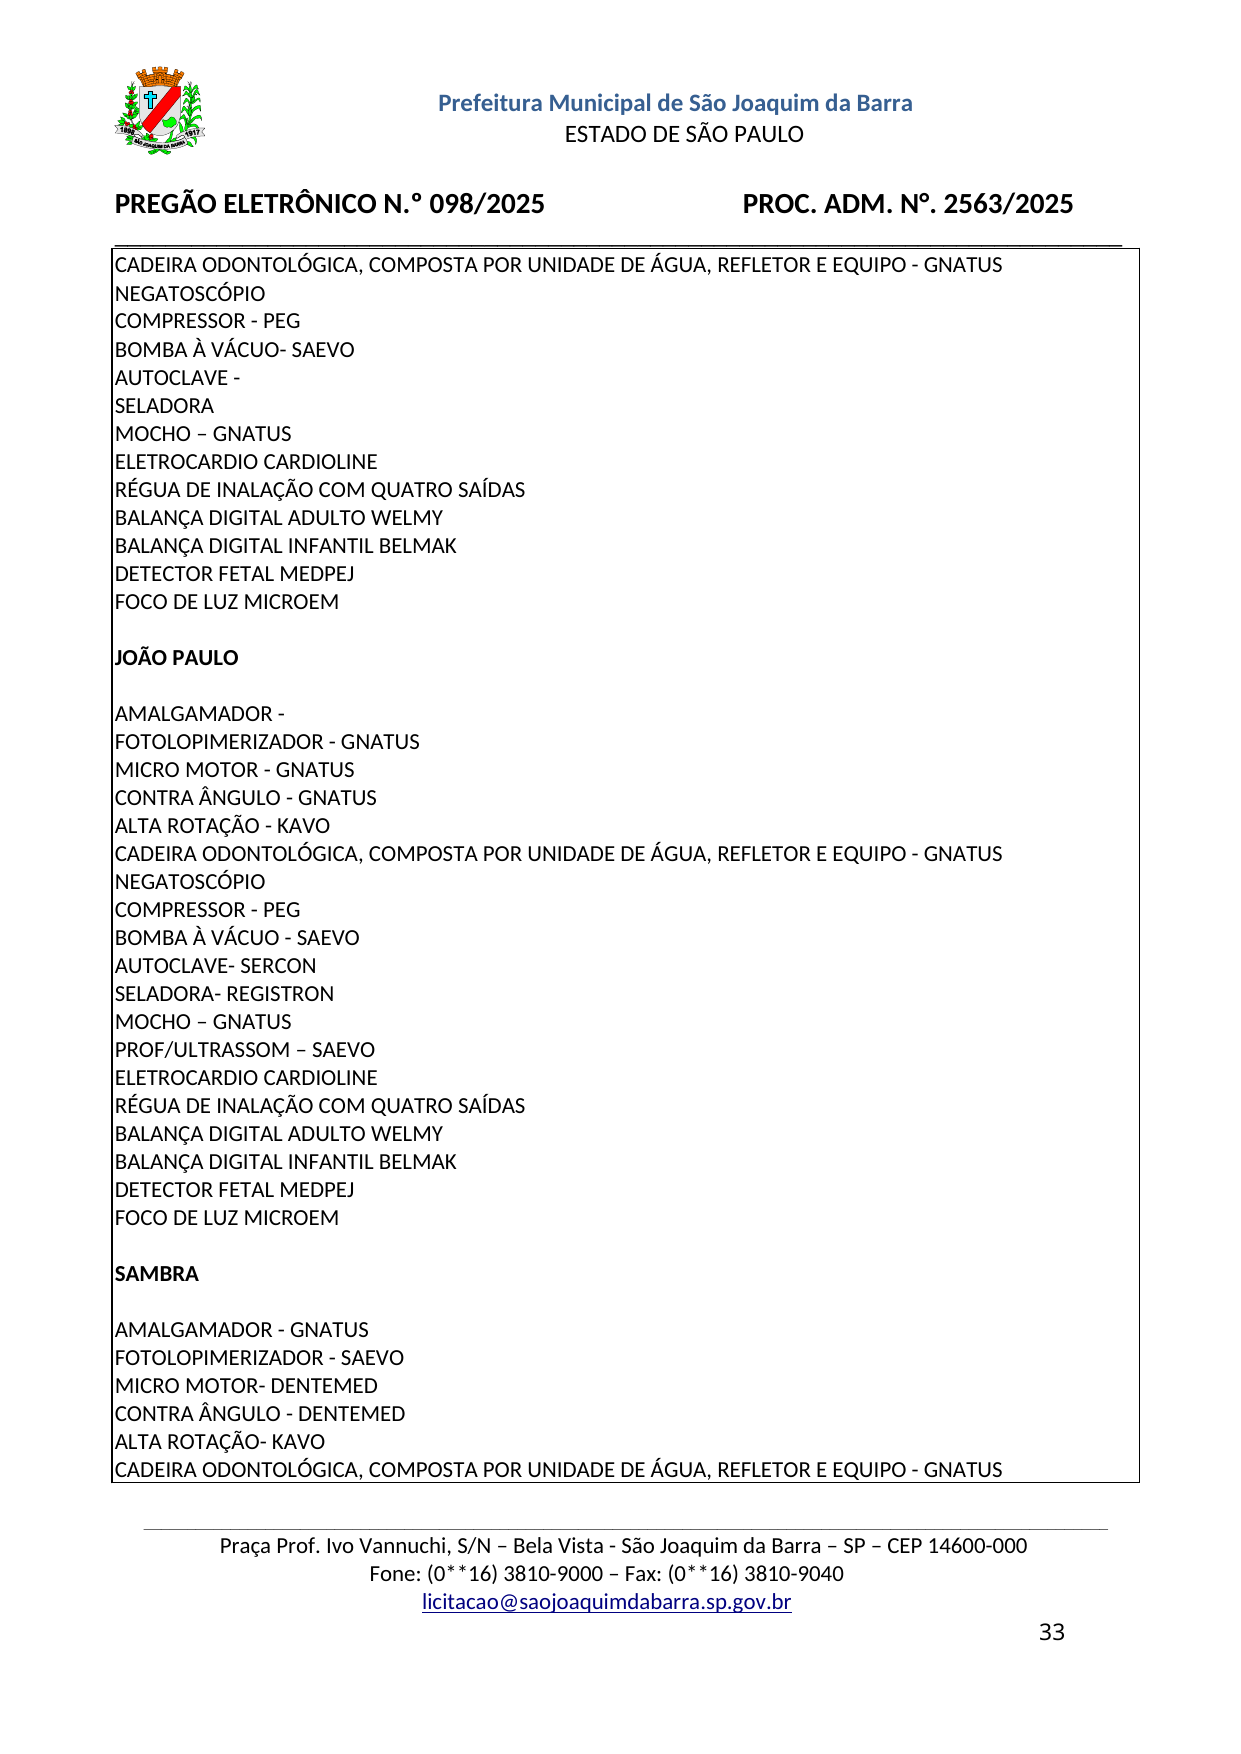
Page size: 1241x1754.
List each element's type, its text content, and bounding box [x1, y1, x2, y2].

text AUTOCLAVE- SERCON [114, 951, 1137, 979]
text NEGATOSCÓPIO [114, 867, 1137, 895]
text BOMBA À VÁCUO- SAEVO [114, 335, 1137, 363]
text CADEIRA ODONTOLÓGICA, COMPOSTA POR UNIDADE DE ÁGUA, REFLETOR E EQUIPO - GNATUS [114, 1456, 1137, 1482]
text BALANÇA DIGITAL INFANTIL BELMAK [114, 531, 1137, 559]
text ELETROCARDIO CARDIOLINE [114, 447, 1137, 475]
text RÉGUA DE INALAÇÃO COM QUATRO SAÍDAS [114, 1091, 1137, 1119]
text COMPRESSOR - PEG [114, 895, 1137, 923]
text MICRO MOTOR - GNATUS [114, 755, 1137, 783]
text SELADORA [114, 391, 1137, 419]
text ALTA ROTAÇÃO- KAVO [114, 1427, 1137, 1456]
text AMALGAMADOR - [114, 699, 1137, 727]
text ELETROCARDIO CARDIOLINE [114, 1063, 1137, 1091]
text CONTRA ÂNGULO - DENTEMED [114, 1399, 1137, 1427]
text ALTA ROTAÇÃO - KAVO [114, 811, 1137, 839]
text AMALGAMADOR - GNATUS [114, 1315, 1137, 1343]
text NEGATOSCÓPIO [114, 279, 1137, 307]
text COMPRESSOR - PEG [114, 307, 1137, 335]
text BALANÇA DIGITAL ADULTO WELMY [114, 1119, 1137, 1147]
text DETECTOR FETAL MEDPEJ [114, 1175, 1137, 1203]
text MOCHO – GNATUS [114, 419, 1137, 447]
text BOMBA À VÁCUO - SAEVO [114, 923, 1137, 951]
text MICRO MOTOR- DENTEMED [114, 1371, 1137, 1399]
text JOÃO PAULO [114, 643, 1137, 671]
text SAMBRA [114, 1259, 1137, 1287]
text FOTOLOPIMERIZADOR - GNATUS [114, 727, 1137, 755]
text BALANÇA DIGITAL ADULTO WELMY [114, 503, 1137, 531]
text DETECTOR FETAL MEDPEJ [114, 559, 1137, 587]
text SELADORA- REGISTRON [114, 979, 1137, 1007]
text BALANÇA DIGITAL INFANTIL BELMAK [114, 1147, 1137, 1175]
text CONTRA ÂNGULO - GNATUS [114, 783, 1137, 811]
text CADEIRA ODONTOLÓGICA, COMPOSTA POR UNIDADE DE ÁGUA, REFLETOR E EQUIPO - GNATUS [114, 839, 1137, 867]
text AUTOCLAVE - [114, 363, 1137, 391]
text CADEIRA ODONTOLÓGICA, COMPOSTA POR UNIDADE DE ÁGUA, REFLETOR E EQUIPO - GNATUS [113, 249, 1139, 279]
text RÉGUA DE INALAÇÃO COM QUATRO SAÍDAS [114, 475, 1137, 503]
text FOCO DE LUZ MICROEM [114, 1203, 1137, 1231]
text PROF/ULTRASSOM – SAEVO [114, 1035, 1137, 1063]
text FOCO DE LUZ MICROEM [114, 587, 1137, 615]
text FOTOLOPIMERIZADOR - SAEVO [114, 1343, 1137, 1371]
text MOCHO – GNATUS [114, 1007, 1137, 1035]
